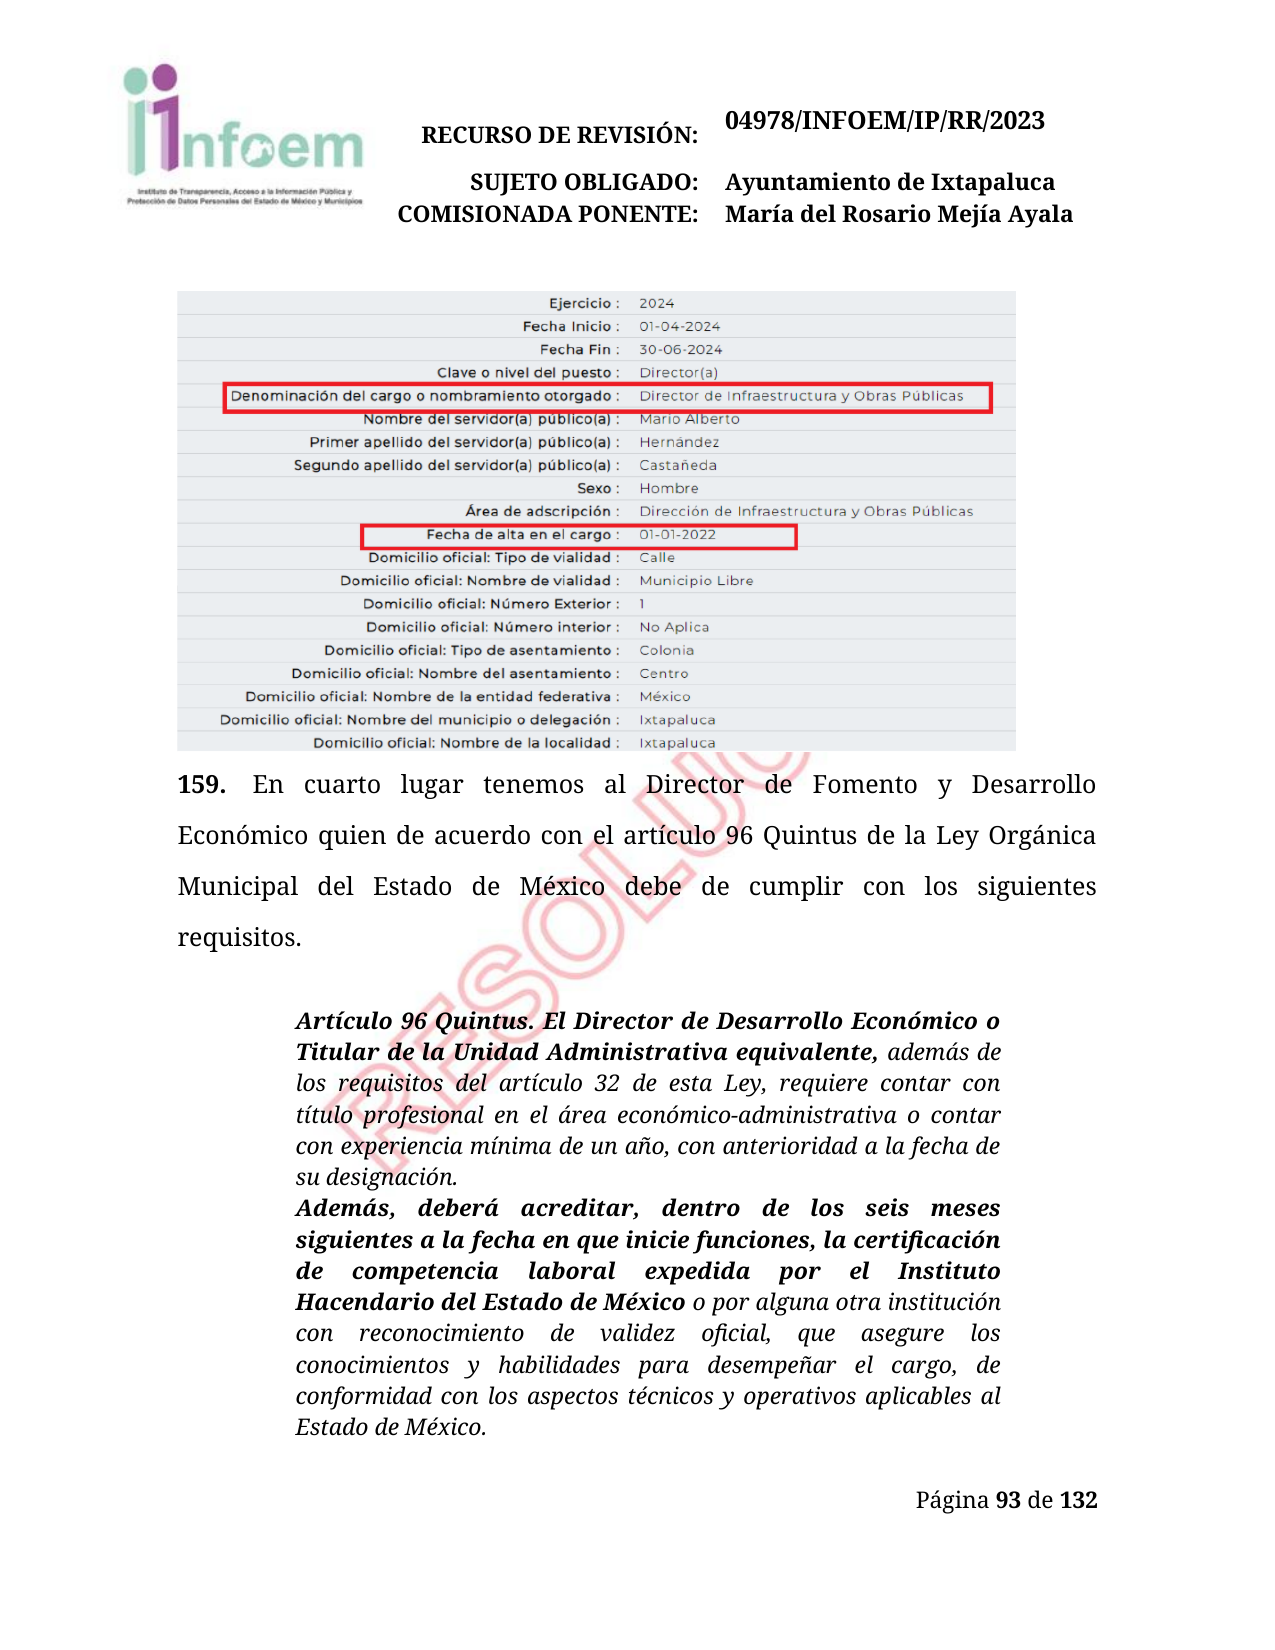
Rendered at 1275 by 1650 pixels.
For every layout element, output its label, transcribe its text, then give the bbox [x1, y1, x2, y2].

text Además, deberá acreditar, dentro de los seis meses siguientes a la fecha en que inicie funciones, la certificación de competencia laboral expedida por el Instituto Hacendario del Estado de México o por alguna otra institución con reconocimiento de validez oficial, que asegure los conocimientos y habilidades para desempeñar el cargo, de conformidad con los aspectos técnicos y operativos aplicables al Estado de México. [295, 1192, 1004, 1442]
list En cuarto lugar tenemos al Director de Fomento y Desarrollo Económico quien de acuerdo con el artículo 96 Quintus de la Ley Orgánica Municipal del Estado de México debe de cumplir con los siguientes requisitos. [177, 767, 1098, 954]
picture [5, 5, 1268, 1649]
text Artículo 96 Quintus. El Director de Desarrollo Económico o Titular de la Unidad Administrativa equivalente, además de los requisitos del artículo 32 de esta Ley, requiere contar con título profesional en el área económico-administrativa o contar con experiencia mínima de un año, con anterioridad a la fecha de su designación. [295, 1005, 1004, 1192]
